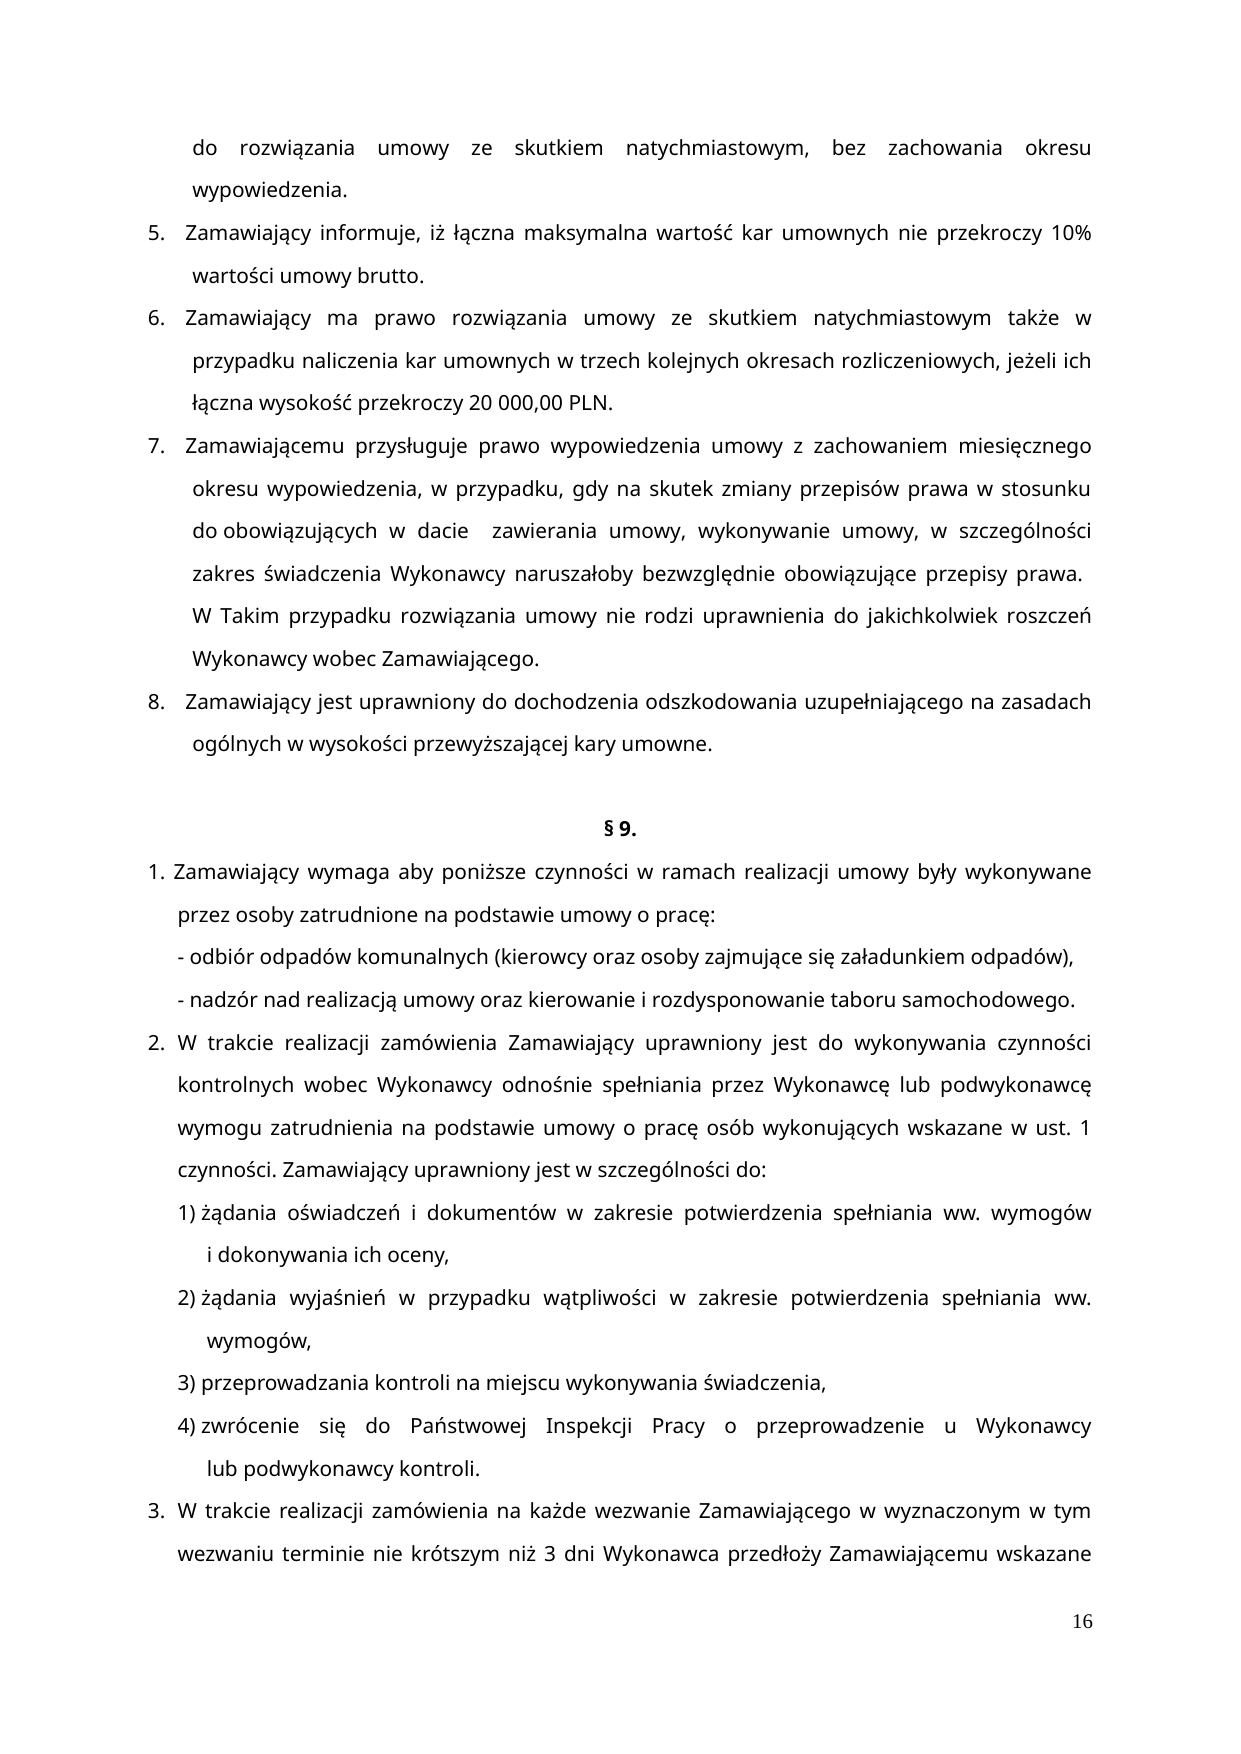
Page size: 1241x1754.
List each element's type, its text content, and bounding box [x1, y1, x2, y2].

text 1. Zamawiający wymaga aby poniższe czynności w ramach realizacji umowy były wykonywane przez osoby zatrudnione na podstawie umowy o pracę: [148, 857, 1093, 928]
text - odbiór odpadów komunalnych (kierowcy oraz osoby zajmujące się załadunkiem odpadów), [148, 942, 1093, 971]
text § 9. [148, 814, 1093, 843]
text - nadzór nad realizacją umowy oraz kierowanie i rozdysponowanie taboru samochodowego. [148, 985, 1093, 1013]
list Zamawiający informuje, iż łączna maksymalna wartość kar umownych nie przekroczy 10% wartości umowy brutto. [148, 218, 1093, 289]
list Zamawiający jest uprawniony do dochodzenia odszkodowania uzupełniającego na zasadach ogólnych w wysokości przewyższającej kary umowne. [148, 687, 1093, 758]
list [148, 133, 1093, 204]
list Zamawiającemu przysługuje prawo wypowiedzenia umowy z zachowaniem miesięcznego okresu wypowiedzenia, w przypadku, gdy na skutek zmiany przepisów prawa w stosunku do obowiązujących w dacie zawierania umowy, wykonywanie umowy, w szczególności zakres świadczenia Wykonawcy naruszałoby bezwzględnie obowiązujące przepisy prawa. W Takim przypadku rozwiązania umowy nie rodzi uprawnienia do jakichkolwiek roszczeń Wykonawcy wobec Zamawiającego. [148, 431, 1093, 673]
text 1) żądania oświadczeń i dokumentów w zakresie potwierdzenia spełniania ww. wymogów i dokonywania ich oceny, [177, 1198, 1093, 1269]
list W trakcie realizacji zamówienia Zamawiający uprawniony jest do wykonywania czynności kontrolnych wobec Wykonawcy odnośnie spełniania przez Wykonawcę lub podwykonawcę wymogu zatrudnienia na podstawie umowy o pracę osób wykonujących wskazane w ust. 1 czynności. Zamawiający uprawniony jest w szczególności do: [148, 1028, 1093, 1184]
text 2) żądania wyjaśnień w przypadku wątpliwości w zakresie potwierdzenia spełniania ww. wymogów, [177, 1283, 1093, 1354]
text 3) przeprowadzania kontroli na miejscu wykonywania świadczenia, [177, 1368, 1093, 1397]
text 4) zwrócenie się do Państwowej Inspekcji Pracy o przeprowadzenie u Wykonawcy lub podwykonawcy kontroli. [177, 1411, 1093, 1482]
list Zamawiający ma prawo rozwiązania umowy ze skutkiem natychmiastowym także w przypadku naliczenia kar umownych w trzech kolejnych okresach rozliczeniowych, jeżeli ich łączna wysokość przekroczy 20 000,00 PLN. [148, 303, 1093, 417]
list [148, 1496, 1093, 1567]
